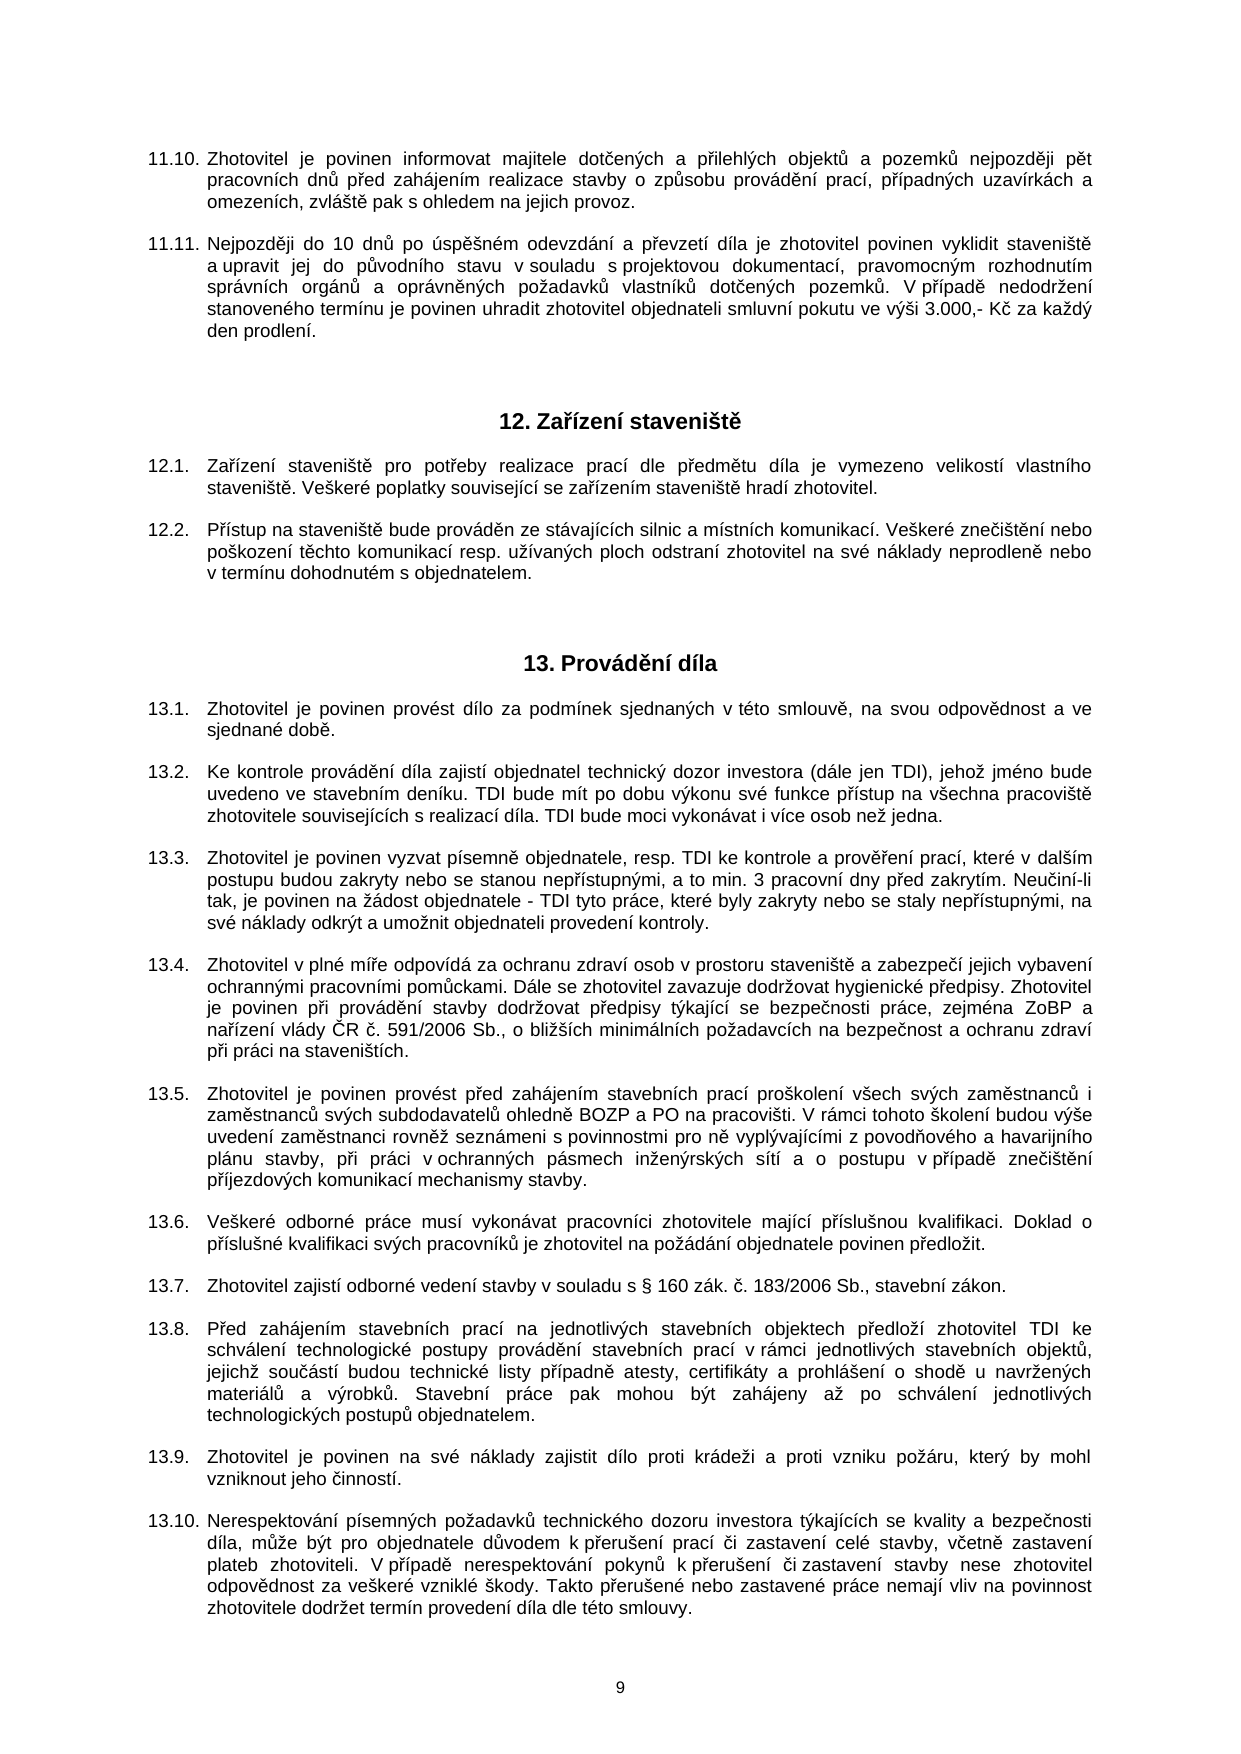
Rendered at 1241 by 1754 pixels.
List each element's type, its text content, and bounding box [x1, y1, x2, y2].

list Zhotovitel je povinen provést dílo za podmínek sjednaných v této smlouvě, na svou odpovědnost a ve sjednané době. [148, 697, 1092, 741]
list Zhotovitel je povinen rmovat majitele dotčených a přilehlých objektů a pozemků nejpozději pět pracovních dnů před zahájením realizace stavby o způsobu provádění prací, případných uzavírkách a omezeních, zvláště pak s ohledem na jejich provoz. [148, 148, 1092, 212]
list Před zahájením stavebních prací na jednotlivých stavebních objektech předloží zhotovitel TDI ke schválení technologické postupy provádění stavebních prací v rámci jednotlivých stavebních objektů, jejichž součástí budou technické listy případně atesty, certifikáty a prohlášení o shodě u navržených materiálů a výrobků. Stavební práce pak mohou být zahájeny až po schválení jednotlivých technologických postupů objednatelem. [148, 1318, 1092, 1425]
list Zhotovitel v plné míře odpovídá za ochranu zdraví osob v prostoru staveniště a zabezpečí jejich vybavení ochrannými pracovními pomůckami. Dále se zhotovitel zavazuje dodržovat hygienické předpisy. Zhotovitel je povinen při provádění stavby dodržovat předpisy týkající se bezpečnosti práce, zejména ZoBP a nařízení vlády ČR č. 591/2006 Sb., o bližších minimálních požadavcích na bezpečnost a ochranu zdraví při práci na staveništích. [148, 954, 1092, 1062]
list Zhotovitel je povinen vyzvat písemně objednatele, resp. TDI ke kontrole a prověření prací, které v dalším postupu budou zakryty nebo se stanou nepřístupnými, a to min. 3 pracovní dny před zakrytím. Neučiní-li tak, je povinen na žádost objednatele - TDI tyto práce, které byly zakryty nebo se staly nepřístupnými, na své náklady odkrýt a umožnit objednateli provedení kontroly. [148, 847, 1092, 933]
list Zařízení staveniště [148, 408, 1092, 434]
list Zhotovitel zajistí odborné vedení stavby v souladu s § 160 zák. č. 183/2006 Sb., stavební zákon. [148, 1275, 1092, 1297]
list Přístup na staveniště bude prováděn ze stávajících silnic a místních komunikací. Veškeré znečištění nebo poškození těchto komunikací resp. užívaných ploch odstraní zhotovitel na své náklady neprodleně nebo v termínu dohodnutém s objednatelem. [148, 519, 1092, 583]
list Veškeré odborné práce musí vykonávat pracovníci zhotovitele mající příslušnou kvalifikaci. Doklad o příslušné kvalifikaci svých pracovníků je zhotovitel na požádání objednatele povinen předložit. [148, 1211, 1092, 1254]
list Nejpozději do 10 dnů po úspěšném odevzdání a převzetí díla je zhotovitel povinen vyklidit staveniště a upravit jej do původního stavu v souladu s projektovou dokumentací, pravomocným rozhodnutím správních orgánů a oprávněných požadavků vlastníků dotčených pozemků. V případě nedodržení stanoveného termínu je povinen uhradit zhotovitel objednateli smluvní pokutu ve výši 3.000,- Kč za každý den prodlení. [148, 233, 1092, 341]
list Provádění díla [148, 650, 1092, 677]
list Zhotovitel je povinen na své náklady zajistit dílo proti krádeži a proti vzniku požáru, který by mohl vzniknout jeho činností. [148, 1446, 1092, 1489]
list Zařízení staveniště pro potřeby realizace prací dle předmětu díla je vymezeno velikostí vlastního staveniště. Veškeré poplatky související se zařízením staveniště hradí zhotovitel. [148, 455, 1092, 498]
list Zhotovitel je povinen provést před zahájením stavebních prací proškolení všech svých zaměstnanců i zaměstnanců svých subdodavatelů ohledně BOZP a PO na pracovišti. V rámci tohoto školení budou výše uvedení zaměstnanci rovněž seznámeni s povinnostmi pro ně vyplývajícími z povodňového a havarijního plánu stavby, při práci v ochranných pásmech inženýrských sítí a o postupu v případě znečištění příjezdových komunikací mechanismy stavby. [148, 1083, 1092, 1190]
list Ke kontrole provádění díla zajistí objednatel technický dozor investora (dále jen TDI), jehož jméno bude uvedeno ve stavebním deníku. TDI bude mít po dobu výkonu své funkce přístup na všechna pracoviště zhotovitele souvisejících s realizací díla. TDI bude moci vykonávat i více osob než jedna. [148, 761, 1092, 826]
list Nerespektování písemných požadavků technického dozoru investora týkajících se kvality a bezpečnosti díla, může být pro objednatele důvodem k přerušení prací či zastavení celé stavby, včetně zastavení plateb zhotoviteli. V případě nerespektování pokynů k přerušení či zastavení stavby nese zhotovitel odpovědnost za veškeré vzniklé škody. Takto přerušené nebo zastavené práce nemají vliv na povinnost zhotovitele dodržet termín provedení díla dle této smlouvy. [148, 1510, 1092, 1618]
